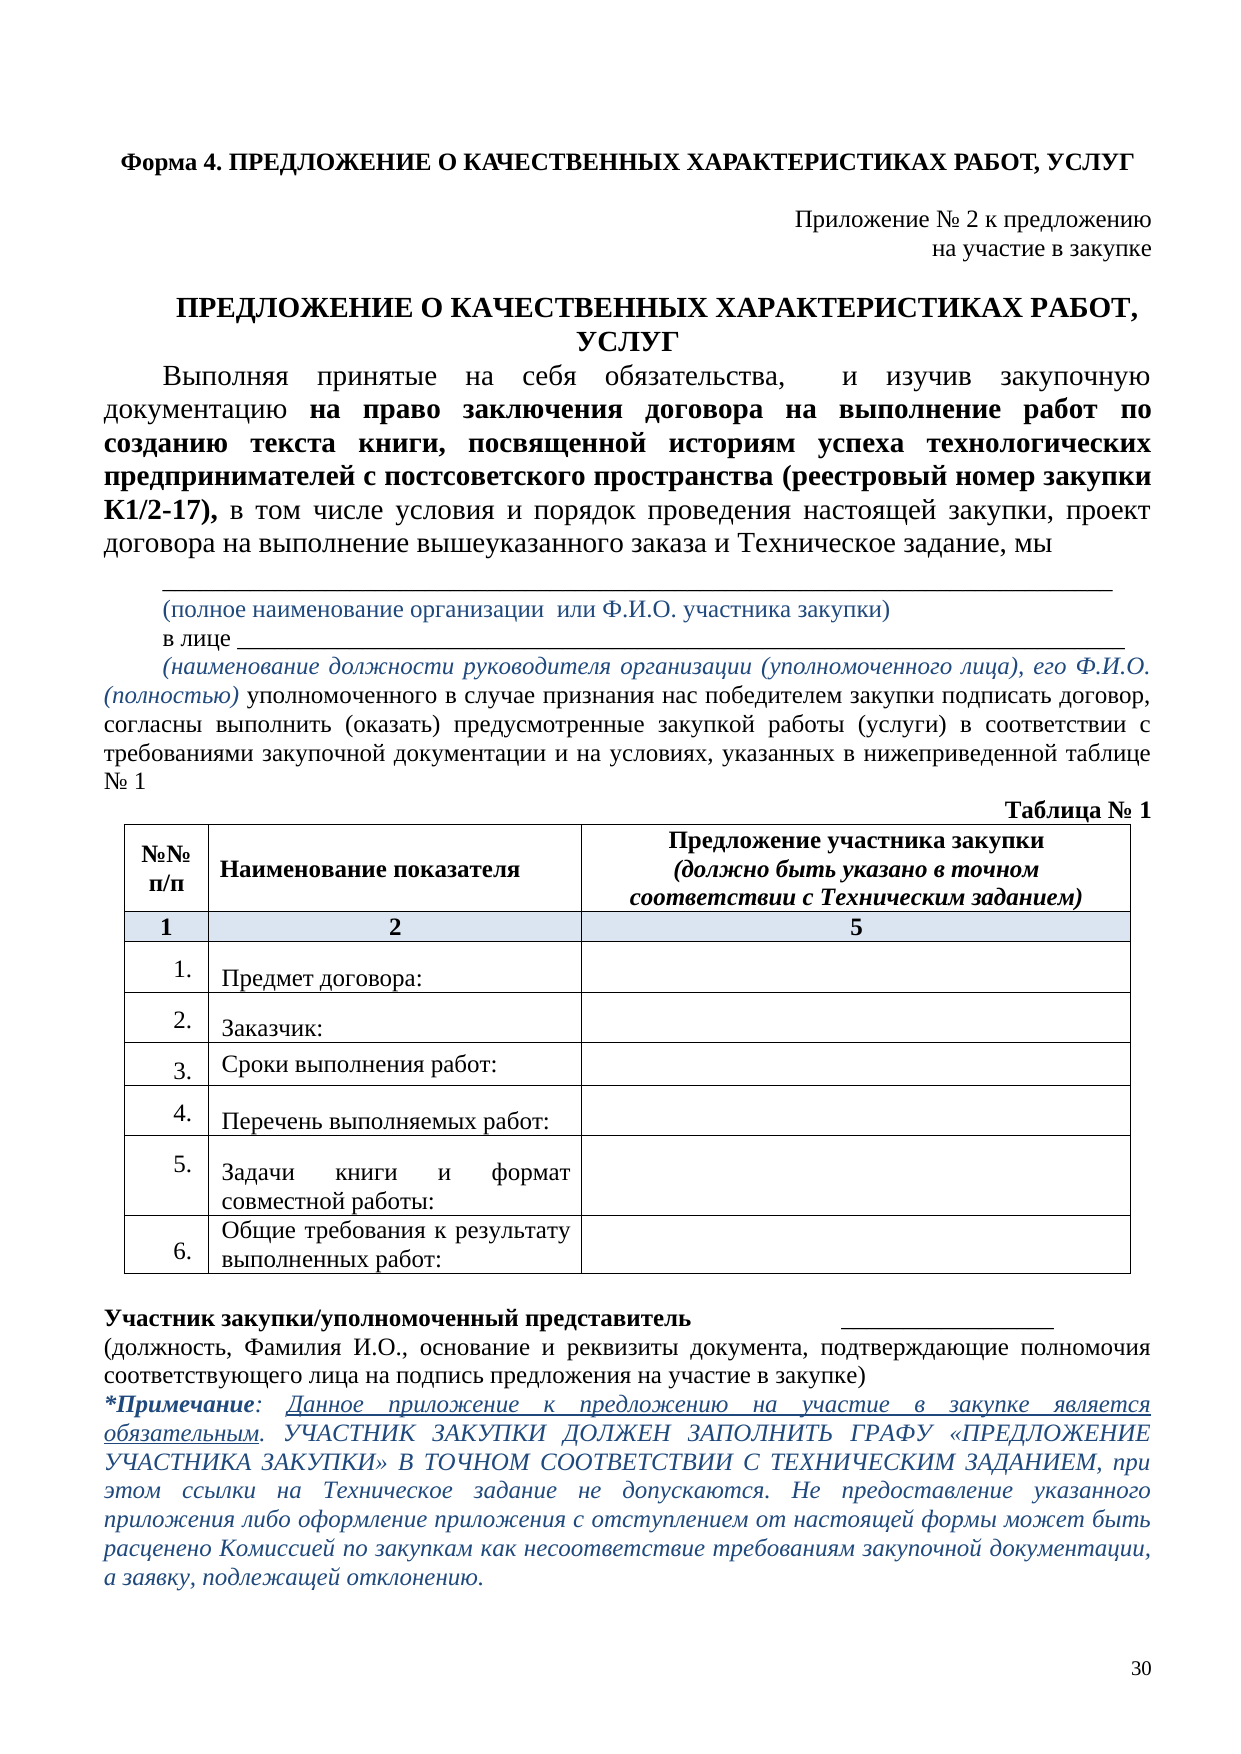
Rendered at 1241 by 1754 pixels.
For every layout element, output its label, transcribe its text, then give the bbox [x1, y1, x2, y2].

text ПРЕДЛОЖЕНИЕ О КАЧЕСТВЕННЫХ ХАРАКТЕРИСТИКАХ РАБОТ, УСЛУГ [103, 291, 1152, 358]
table_cell [582, 1043, 1130, 1084]
table_cell [582, 1216, 1130, 1273]
table_cell [582, 1136, 1130, 1214]
table_cell [125, 1086, 208, 1135]
table_cell Перечень выполняемых работ: [209, 1086, 581, 1135]
table_cell Заказчик: [209, 993, 581, 1042]
table_cell Сроки выполнения работ: [209, 1043, 581, 1084]
text Таблица № 1 [103, 795, 1152, 824]
table_cell 5 [582, 912, 1130, 941]
table_cell [125, 1216, 208, 1273]
text Приложение № 2 к предложению [103, 204, 1152, 233]
text (наименование должности руководителя организации (уполномоченного лица), его Ф.И.О. (полностью) уполномоченного в случае признания нас победителем закупки подписать договор, согласны выполнить (оказать) предусмотренные закупкой работы (услуги) в соответствии с требованиями закупочной документации и на условиях, указанных в нижеприведенной таблице № 1 [103, 651, 1152, 795]
table_cell Задачи книги и формат совместной работы: [209, 1136, 581, 1214]
table_cell [125, 1043, 208, 1084]
subtitle Форма 4. предложение о КАЧЕСТВЕННЫХ ХАРАКТЕРИСТИКАХ РАБОТ, УСЛУГ [103, 147, 1152, 176]
text на участие в закупке [103, 233, 1152, 262]
table_cell [582, 1086, 1130, 1135]
table_cell [582, 942, 1130, 992]
text *Примечание: Данное приложение к предложению на участие в закупке является обязательным. УЧАСТНИК ЗАКУПКИ ДОЛЖЕН ЗАПОЛНИТЬ ГРАФУ «ПРЕДЛОЖЕНИЕ УЧАСТНИКА ЗАКУПКИ» В ТОЧНОМ СООТВЕТСТВИИ С ТЕХНИЧЕСКИМ ЗАДАНИЕМ, при этом ссылки на Техническое задание не допускаются. Не предоставление указанного приложения либо оформление приложения с отступлением от настоящей формы может быть расценено Комиссией по закупкам как несоответствие требованиям закупочной документации, а заявку, подлежащей отклонению. [103, 1389, 1152, 1590]
table_cell Предмет договора: [209, 942, 581, 992]
table_cell Общие требования к результату выполненных работ: [209, 1216, 581, 1273]
text (полное наименование организации или Ф.И.О. участника закупки) [103, 594, 1152, 623]
text ____________________________________________________________________________ [103, 565, 1152, 594]
table_cell [582, 993, 1130, 1042]
table_header Наименование показателя [209, 825, 581, 911]
table_cell [125, 993, 208, 1042]
text Участник закупки/уполномоченный представитель _________________ (должность, Фамилия И.О., основание и реквизиты документа, подтверждающие полномочия соответствующего лица на подпись предложения на участие в закупке) [103, 1303, 1152, 1389]
table_header №№ п/п [125, 825, 208, 911]
table_cell [125, 942, 208, 992]
table_cell [125, 1136, 208, 1214]
table_cell 1 [125, 912, 208, 941]
text в лице _______________________________________________________________________ [103, 623, 1152, 651]
table_cell 2 [209, 912, 581, 941]
subtitle Выполняя принятые на себя обязательства, и изучив закупочную документацию на право заключения договора на выполнение работ по созданию текста книги, посвященной историям успеха технологических предпринимателей с постсоветского пространства (реестровый номер закупки К1/2-17), в том числе условия и порядок проведения настоящей закупки, проект договора на выполнение вышеуказанного заказа и Техническое задание, мы [103, 358, 1152, 559]
table_header Предложение участника закупки (должно быть указано в точном соответствии с Техническим заданием) [582, 825, 1130, 911]
